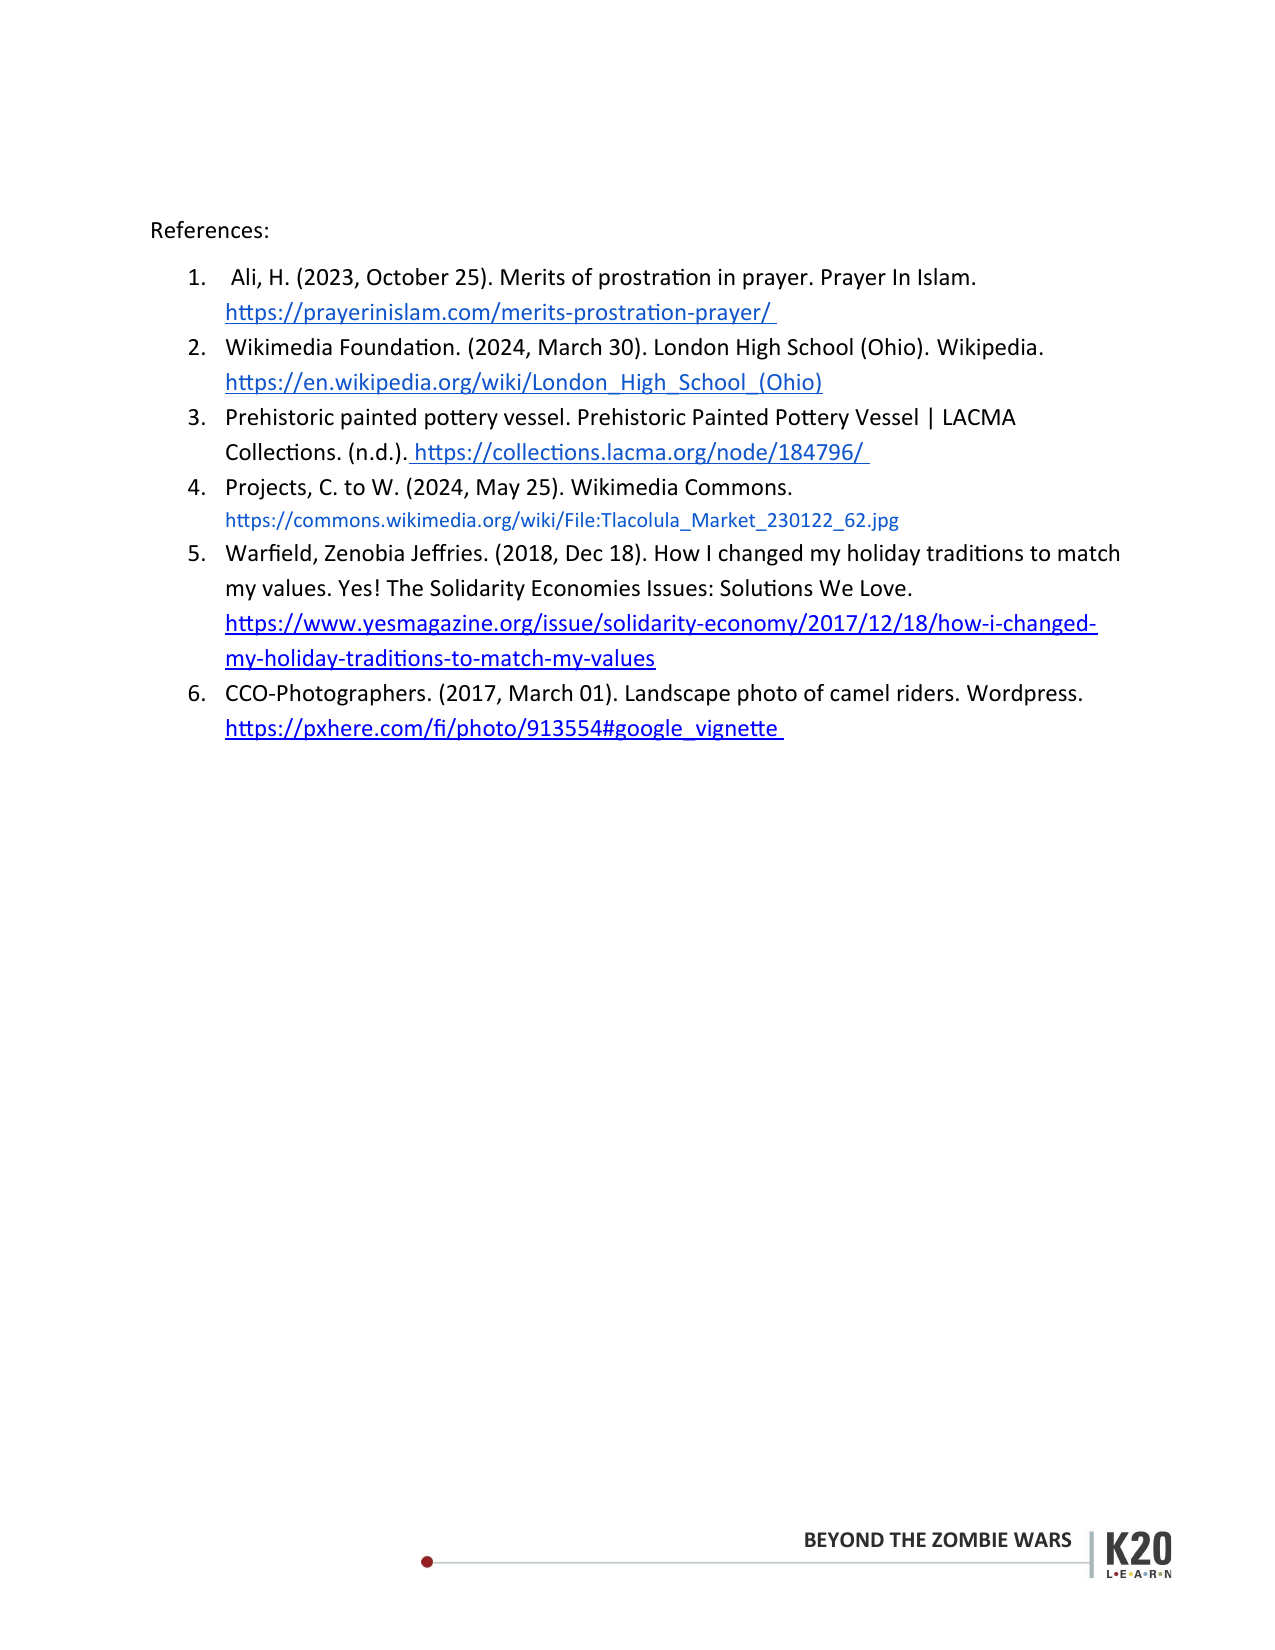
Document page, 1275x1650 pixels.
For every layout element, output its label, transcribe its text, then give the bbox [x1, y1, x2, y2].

list Wikimedia Foundation. (2024, March 30). London High School (Ohio). Wikipedia. https://en.wikipedia.org/wiki/London_High_School_(Ohio) [187, 332, 1125, 397]
picture [421, 1528, 1172, 1581]
list CCO-Photographers. (2017, March 01). Landscape photo of camel riders. Wordpress. https://pxhere.com/fi/photo/913554#google_vignette [187, 677, 1125, 743]
list Ali, H. (2023, October 25). Merits of prostration in prayer. Prayer In Islam. https://prayerinislam.com/merits-prostration-prayer/ [187, 262, 1125, 327]
text References: [150, 214, 1125, 245]
list Prehistoric painted pottery vessel. Prehistoric Painted Pottery Vessel | LACMA Collections. (n.d.). https://collections.lacma.org/node/184796/ [187, 402, 1125, 467]
list Warfield, Zenobia Jeffries. (2018, Dec 18). How I changed my holiday traditions to match my values. Yes! The Solidarity Economies Issues: Solutions We Love. https://www.yesmagazine.org/issue/solidarity-economy/2017/12/18/how-i-changed-my-holiday-traditions-to-match-my-values [187, 537, 1125, 673]
list Projects, C. to W. (2024, May 25). Wikimedia Commons. https://commons.wikimedia.org/wiki/File:Tlacolula_Market_230122_62.jpg [187, 472, 1125, 533]
